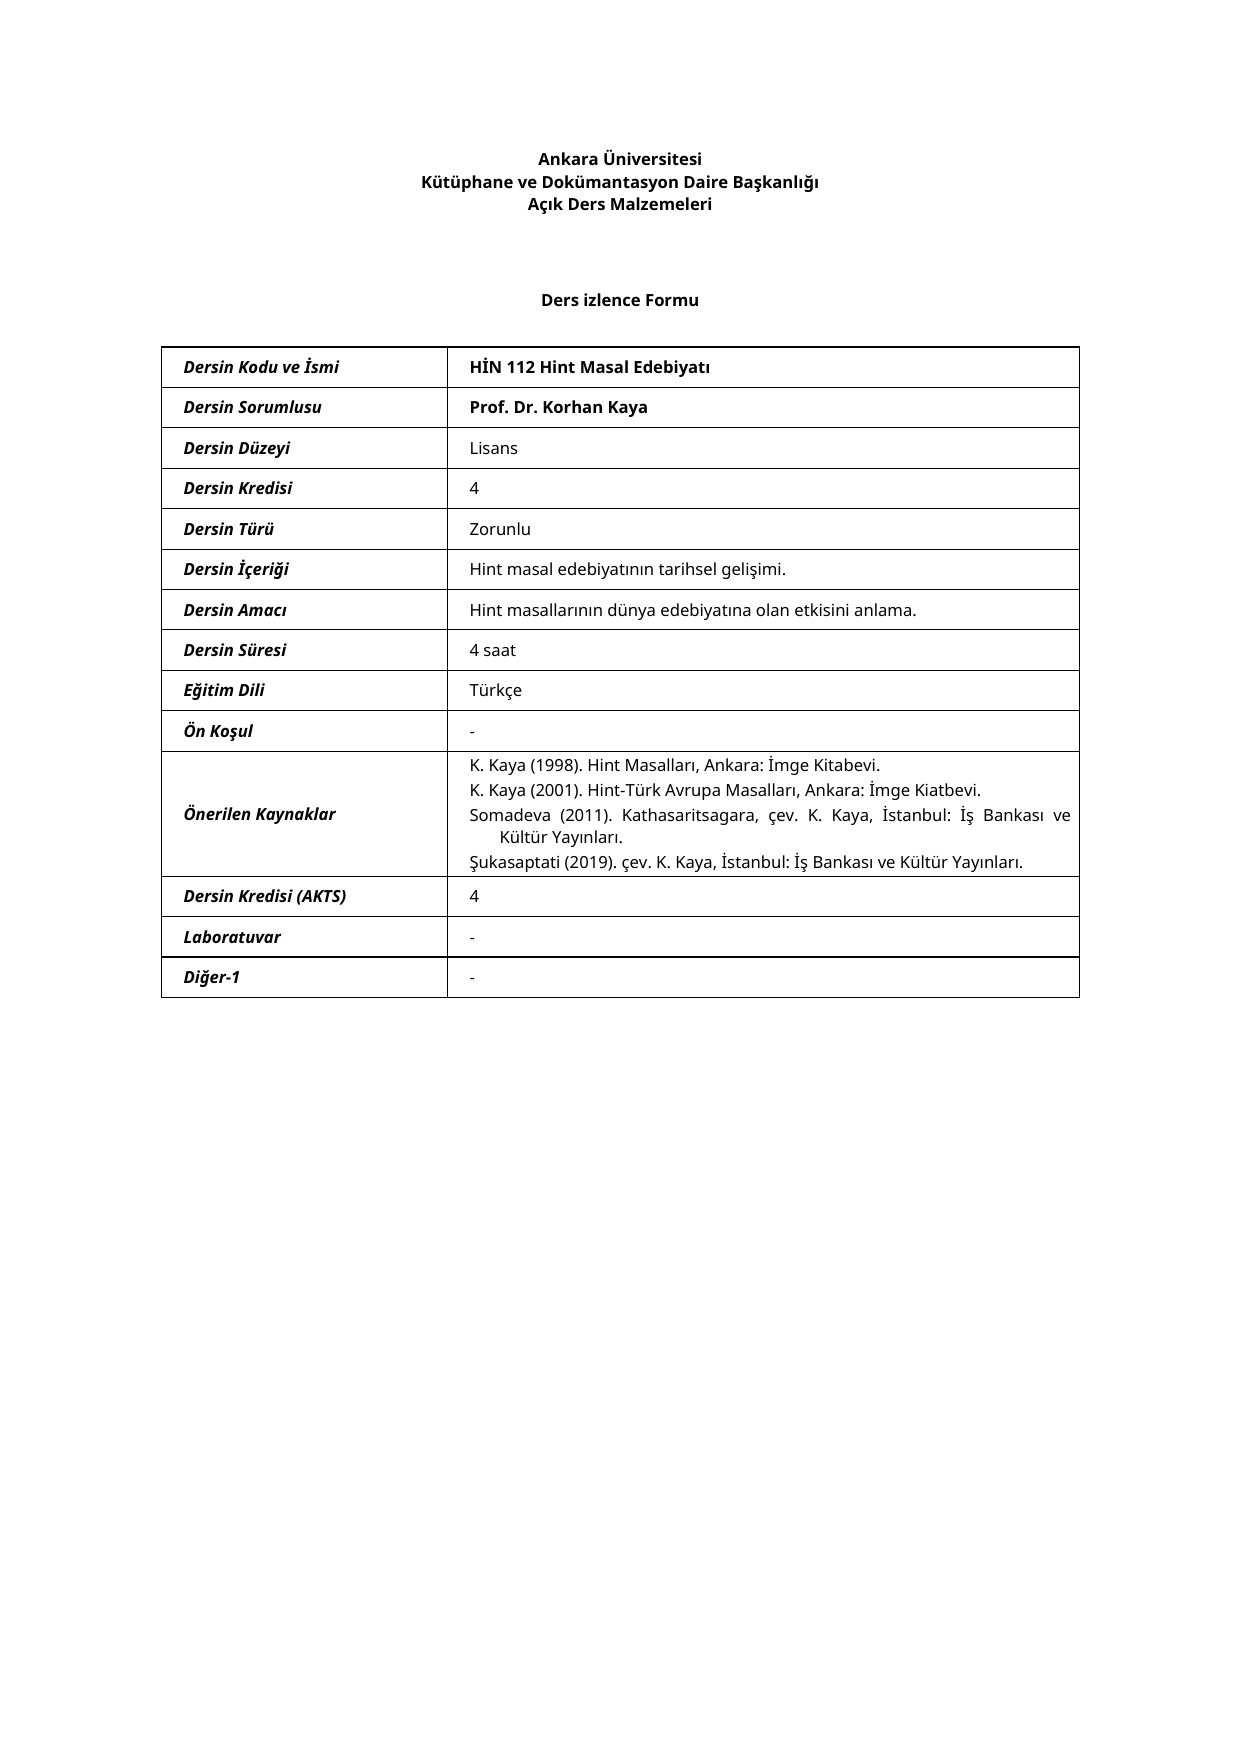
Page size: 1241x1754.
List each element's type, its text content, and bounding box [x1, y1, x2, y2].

table_cell Diğer-1 [162, 958, 447, 997]
table_cell Hint masallarının dünya edebiyatına olan etkisini anlama. [448, 590, 1079, 629]
table_cell - [448, 958, 1079, 997]
table_cell Lisans [448, 428, 1079, 468]
table_cell Dersin Sorumlusu [162, 388, 447, 427]
table_cell - [448, 917, 1079, 956]
table_cell K. Kaya (1998). Hint Masalları, Ankara: İmge Kitabevi. K. Kaya (2001). Hint-Türk Avrupa Masalları, Ankara: İmge Kiatbevi. Somadeva (2011). Kathasaritsagara, çev. K. Kaya, İstanbul: İş Bankası ve Kültür Yayınları. Şukasaptati (2019). çev. K. Kaya, İstanbul: İş Bankası ve Kültür Yayınları. [448, 752, 1079, 876]
table_cell 4 saat [448, 630, 1079, 670]
table_cell Prof. Dr. Korhan Kaya [448, 388, 1079, 427]
table_cell Zorunlu [448, 509, 1079, 548]
table_cell Hint masal edebiyatının tarihsel gelişimi. [448, 550, 1079, 589]
table_header Dersin Kodu ve İsmi [162, 348, 447, 387]
table_cell - [448, 711, 1079, 751]
table_cell Dersin İçeriği [162, 550, 447, 589]
table_cell Dersin Kredisi (AKTS) [162, 877, 447, 916]
table_cell 4 [448, 877, 1079, 916]
table_cell Laboratuvar [162, 917, 447, 956]
table_cell 4 [448, 469, 1079, 508]
text Ankara Üniversitesi Kütüphane ve Dokümantasyon Daire Başkanlığı [148, 148, 1093, 193]
table_cell Dersin Düzeyi [162, 428, 447, 468]
table_cell Türkçe [448, 671, 1079, 710]
table_cell Dersin Amacı [162, 590, 447, 629]
table_cell Önerilen Kaynaklar [162, 752, 447, 876]
table_cell Dersin Türü [162, 509, 447, 548]
table_header HİN 112 Hint Masal Edebiyatı [448, 348, 1079, 387]
table_cell Eğitim Dili [162, 671, 447, 710]
text Ders izlence Formu [148, 288, 1093, 311]
table_cell Dersin Kredisi [162, 469, 447, 508]
text Açık Ders Malzemeleri [148, 193, 1093, 216]
table_cell Ön Koşul [162, 711, 447, 751]
table_cell Dersin Süresi [162, 630, 447, 670]
